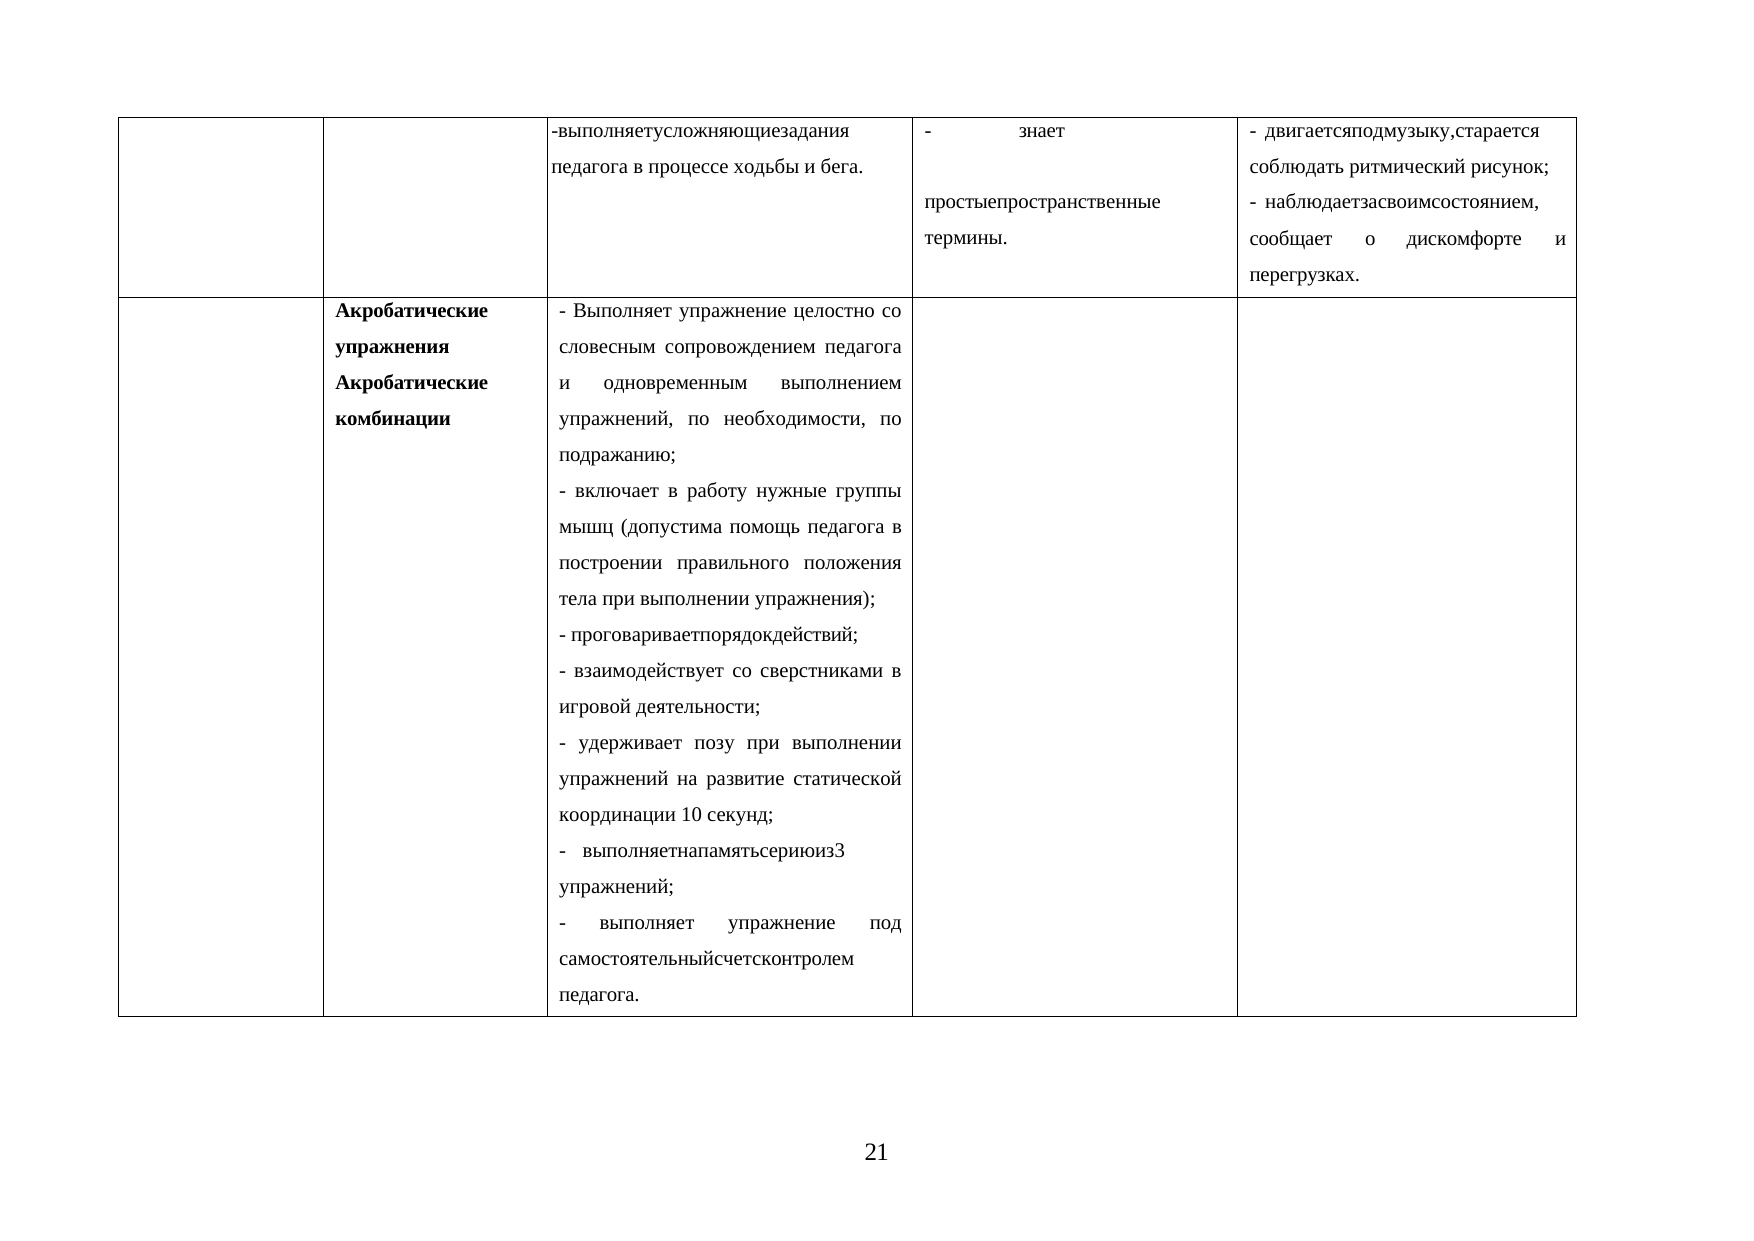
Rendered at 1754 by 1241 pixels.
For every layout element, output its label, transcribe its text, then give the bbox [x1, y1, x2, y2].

table_header [119, 118, 323, 297]
table_cell Выполняет упражнение целостно со словесным сопровождением педагога и одновременным выполнением упражнений, по необходимости, по подражанию; включает в работу нужные группы мышц (допустима помощь педагога в построении правильного положения тела при выполнении упражнения); проговариваетпорядокдействий; взаимодействует со сверстниками в игровой деятельности; удерживает позу при выполнении упражнений на развитие статической координации 10 секунд; выполняетнапамятьсериюиз3 упражнений; выполняет упражнение под самостоятельныйсчетсконтролем педагога. [548, 298, 912, 1016]
table_cell [119, 298, 323, 1016]
table_header -выполняетусложняющиезадания педагога в процессе ходьбы и бега. [548, 118, 912, 297]
table_header двигаетсяподмузыку,старается соблюдать ритмический рисунок; наблюдаетзасвоимсостоянием, сообщает о дискомфорте и перегрузках. [1238, 118, 1576, 297]
table_cell [1238, 298, 1576, 1016]
table_header [324, 118, 547, 297]
table_cell [913, 298, 1237, 1016]
table_cell Акробатические упражнения Акробатические комбинации [324, 298, 547, 1016]
table_header - знает простыепространственные термины. [913, 118, 1237, 297]
